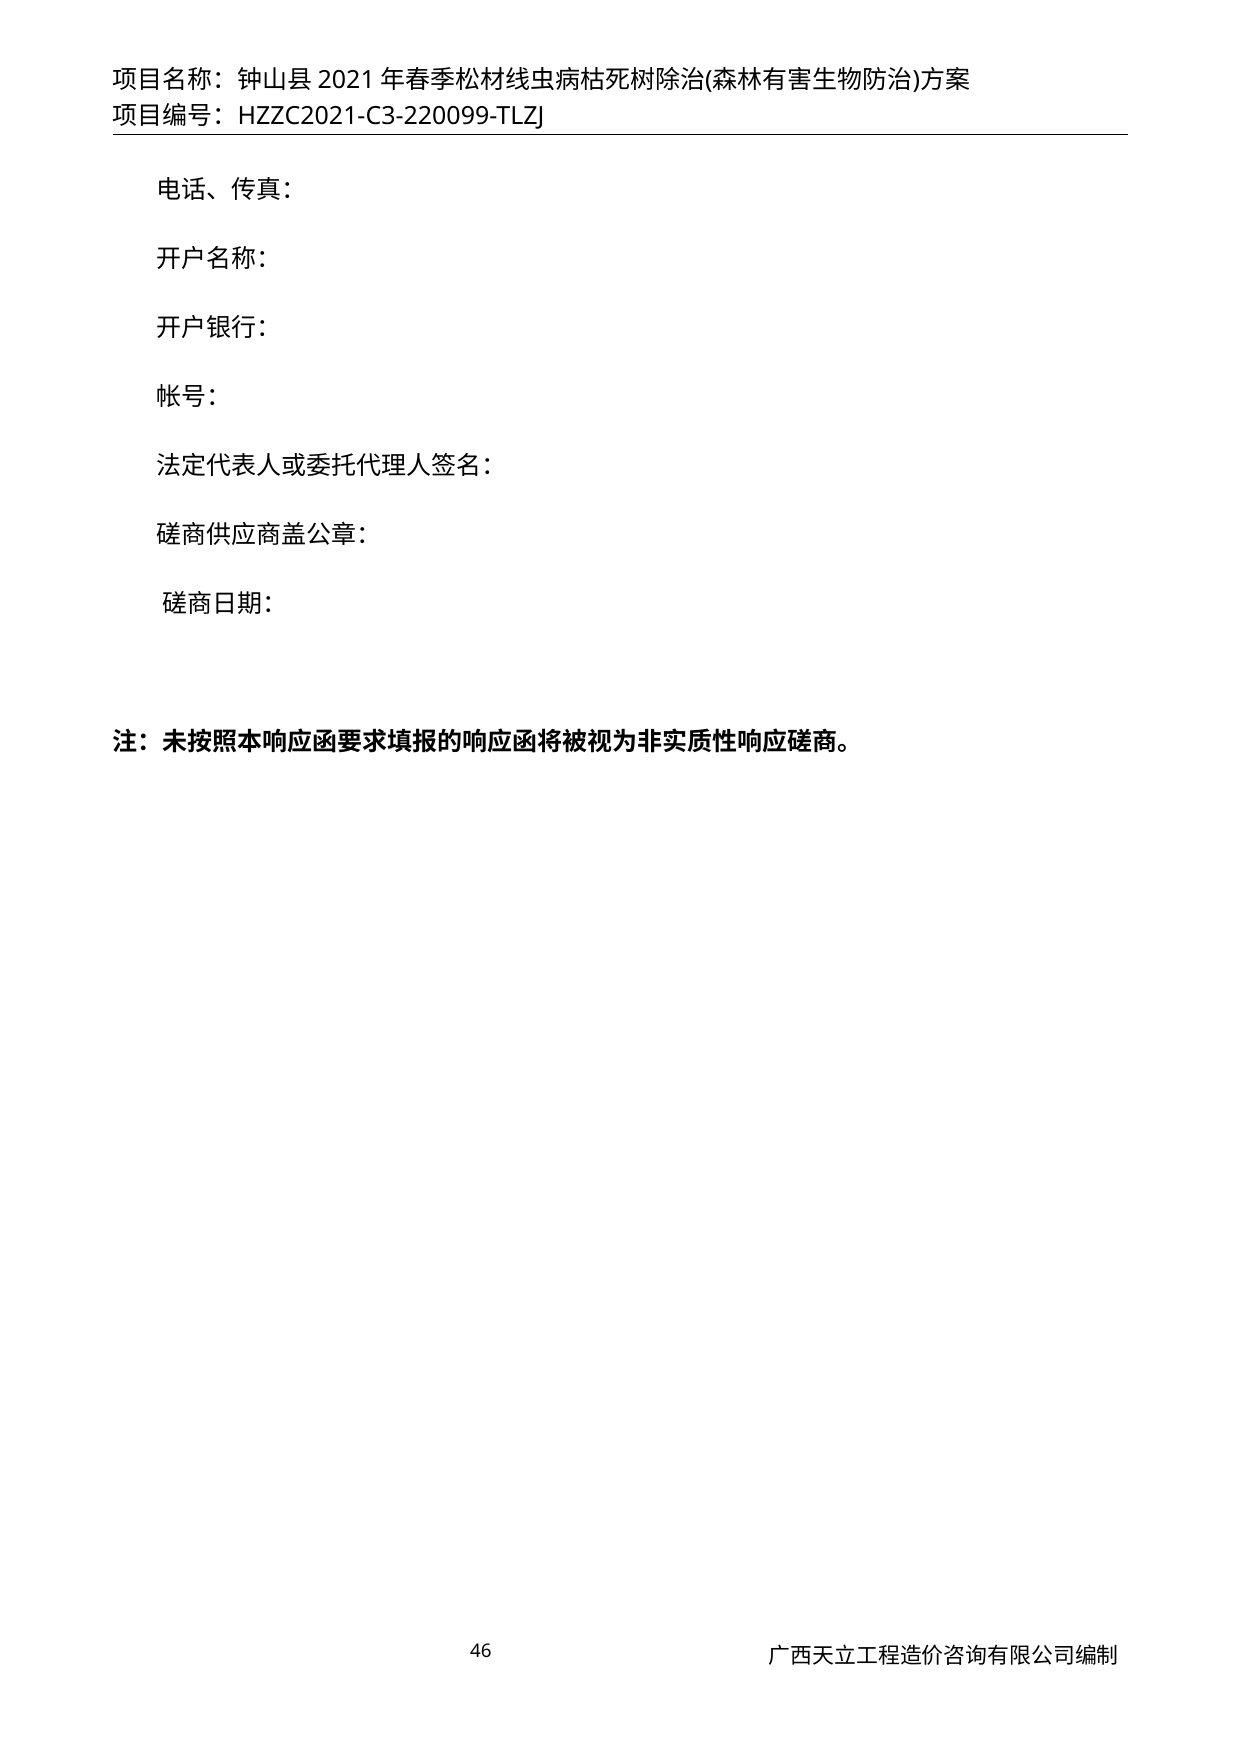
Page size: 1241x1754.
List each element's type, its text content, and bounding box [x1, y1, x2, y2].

text 磋商日期： [112, 567, 1128, 636]
text 注：未按照本响应函要求填报的响应函将被视为非实质性响应磋商。 [112, 704, 1128, 773]
text 磋商供应商盖公章： [112, 498, 1128, 567]
text 帐号： [112, 360, 1128, 429]
text 法定代表人或委托代理人签名： [112, 429, 1128, 498]
text 电话、传真： [112, 153, 1128, 222]
text 开户银行： [112, 291, 1128, 360]
text 开户名称： [112, 222, 1128, 291]
